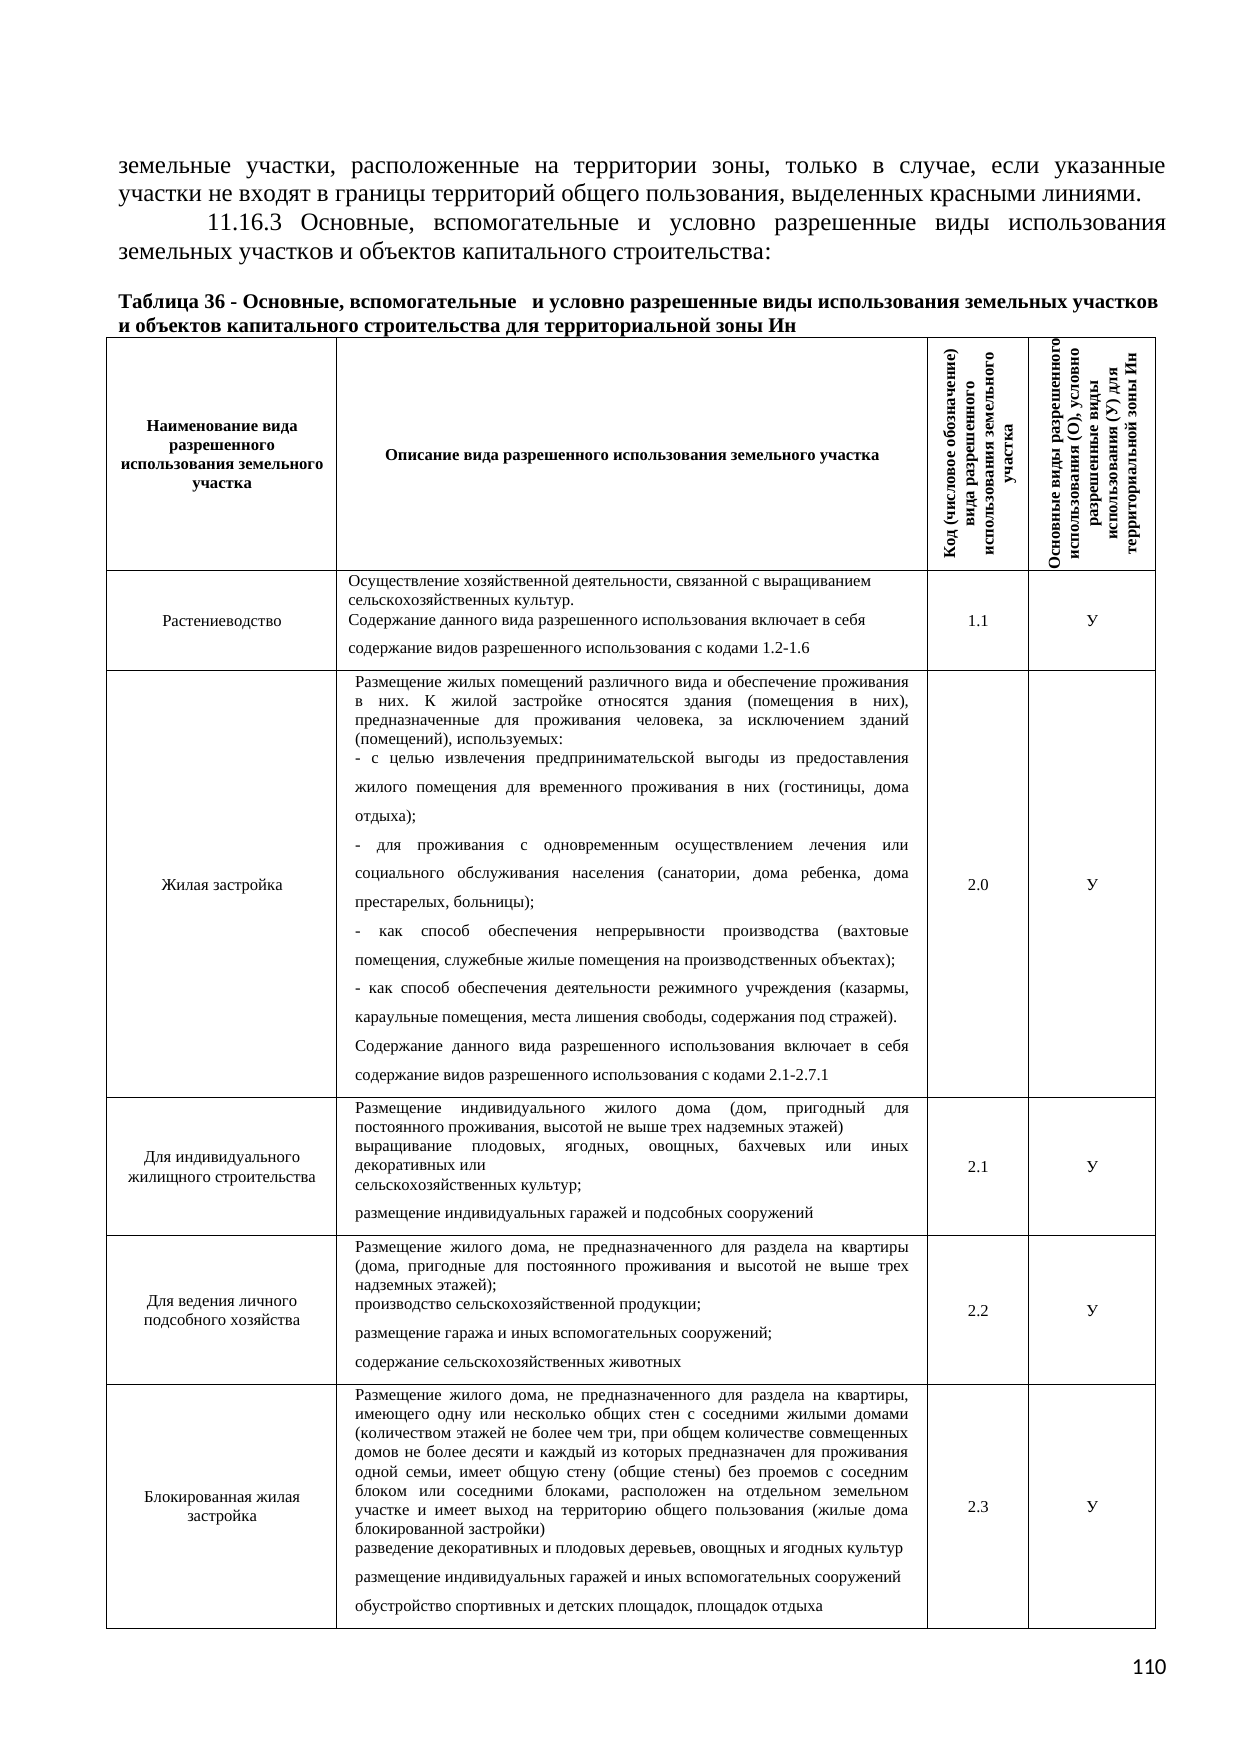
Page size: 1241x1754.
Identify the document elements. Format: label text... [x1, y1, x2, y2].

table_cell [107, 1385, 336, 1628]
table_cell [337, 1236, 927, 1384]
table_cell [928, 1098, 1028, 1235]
text 11.16.3 Основные, вспомогательные и условно разрешенные виды использования земельных участков и объектов капитального строительства: [118, 207, 1167, 265]
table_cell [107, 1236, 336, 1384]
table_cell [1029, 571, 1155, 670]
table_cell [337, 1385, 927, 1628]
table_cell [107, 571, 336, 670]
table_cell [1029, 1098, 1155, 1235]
text Таблица 36 - Основные, вспомогательные и условно разрешенные виды использования земельных участков и объектов капитального строительства для территориальной зоны Ин [118, 289, 1167, 337]
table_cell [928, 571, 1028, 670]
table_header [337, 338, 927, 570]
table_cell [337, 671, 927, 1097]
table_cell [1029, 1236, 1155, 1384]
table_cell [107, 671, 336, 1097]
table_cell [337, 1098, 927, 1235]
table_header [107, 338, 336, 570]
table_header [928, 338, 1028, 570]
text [118, 150, 1167, 207]
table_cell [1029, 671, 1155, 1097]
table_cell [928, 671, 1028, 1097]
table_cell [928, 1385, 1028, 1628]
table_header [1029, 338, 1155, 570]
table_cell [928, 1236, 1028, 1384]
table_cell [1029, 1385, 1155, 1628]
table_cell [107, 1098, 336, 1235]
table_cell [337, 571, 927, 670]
